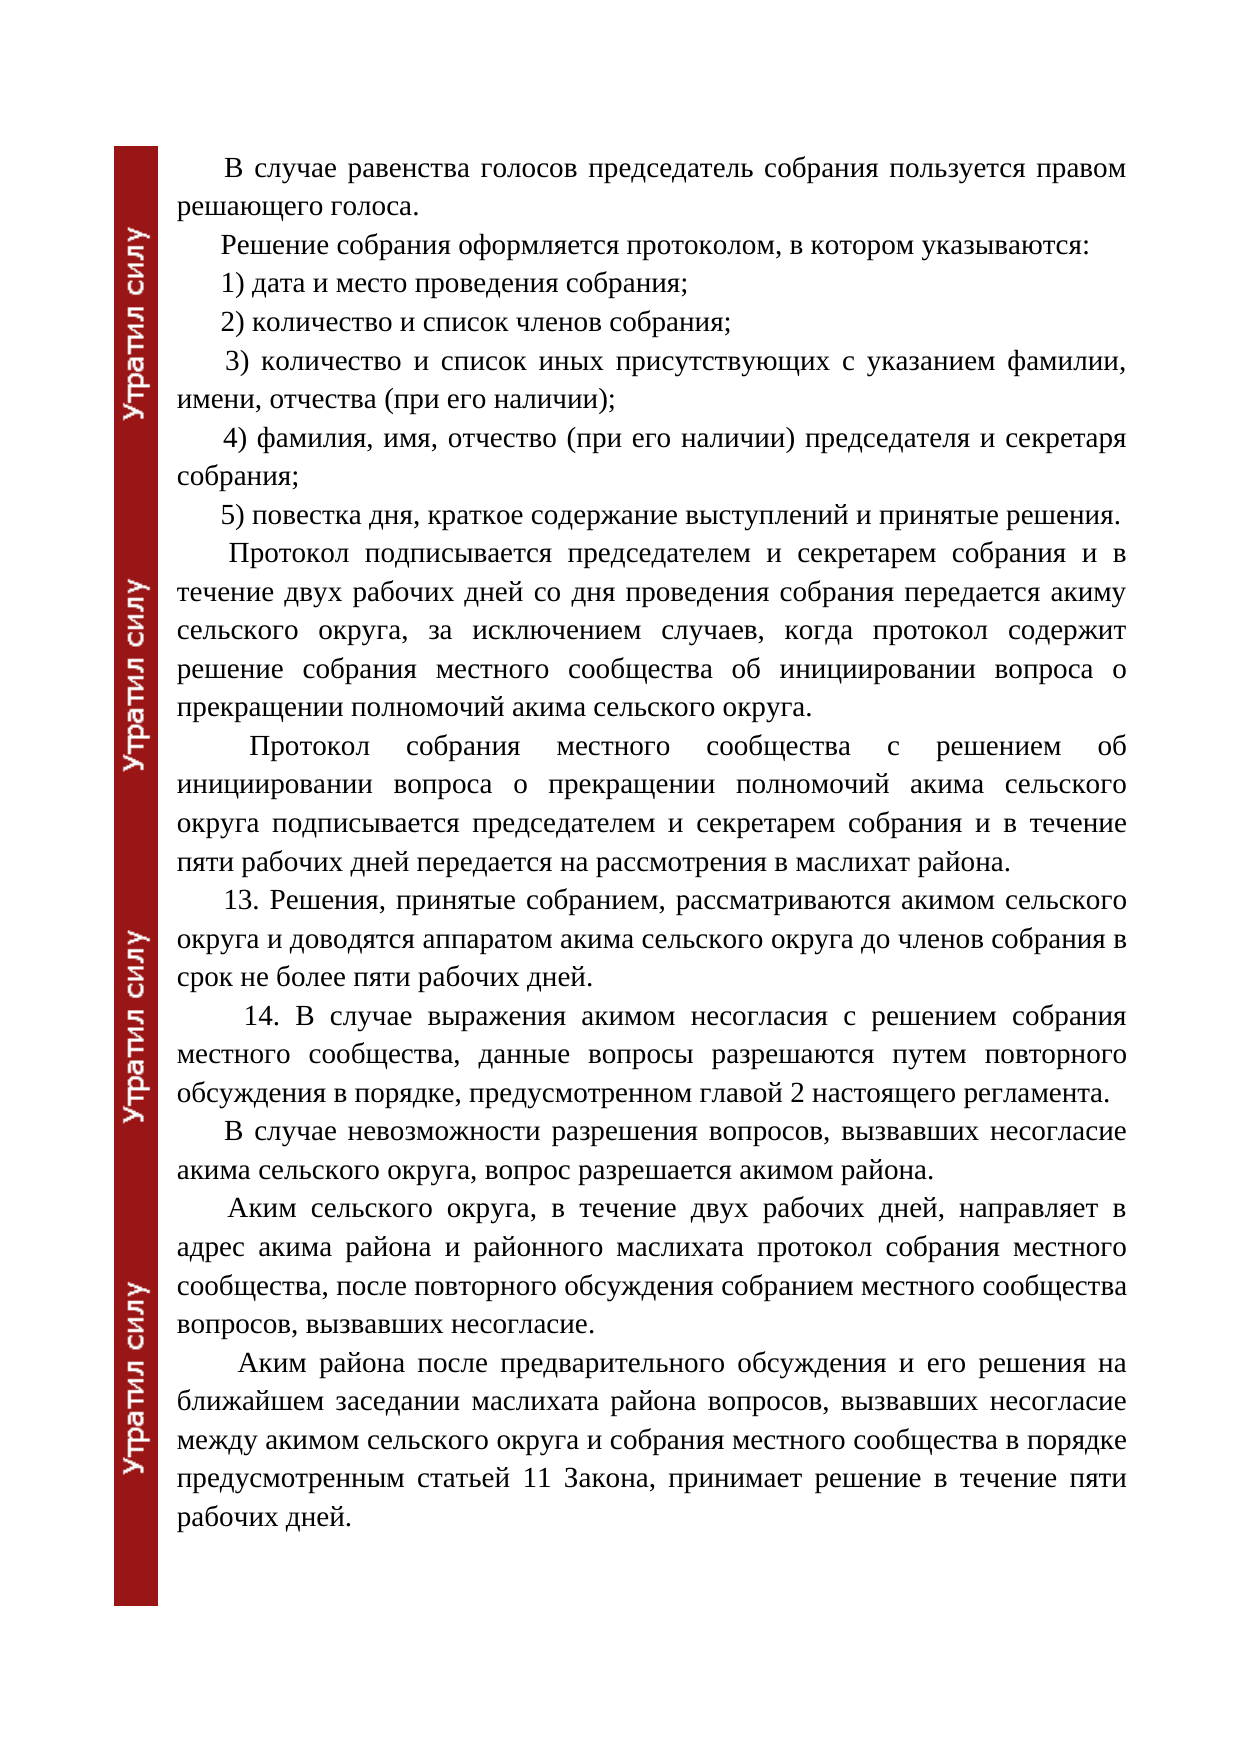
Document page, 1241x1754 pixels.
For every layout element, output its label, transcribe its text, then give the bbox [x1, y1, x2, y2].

text 13. Решения, принятые собранием, рассматриваются акимом сельского округа и доводятся аппаратом акима сельского округа до членов собрания в срок не более пяти рабочих дней. [112, 882, 1128, 993]
text Протокол подписывается председателем и секретарем собрания и в течение двух рабочих дней со дня проведения собрания передается акиму сельского округа, за исключением случаев, когда протокол содержит решение собрания местного сообщества об инициировании вопроса о прекращении полномочий акима сельского округа. [112, 535, 1128, 723]
picture [114, 1532, 158, 1606]
picture [114, 222, 158, 227]
text 1) дата и место проведения собрания; [112, 266, 1128, 299]
text В случае невозможности разрешения вопросов, вызвавших несогласие акима сельского округа, вопрос разрешается акимом района. [112, 1113, 1128, 1186]
text Аким района после предварительного обсуждения и его решения на ближайшем заседании маслихата района вопросов, вызвавших несогласие между акимом сельского округа и собрания местного сообщества в порядке предусмотренным статьей 11 Закона, принимает решение в течение пяти рабочих дней. [112, 1345, 1128, 1532]
text Решение собрания оформляется протоколом, в котором указываются: [112, 227, 1128, 261]
picture [114, 1186, 158, 1191]
text 14. В случае выражения акимом несогласия с решением собрания местного сообщества, данные вопросы разрешаются путем повторного обсуждения в порядке, предусмотренном главой 2 настоящего регламента. [112, 998, 1128, 1108]
text 3) количество и список иных присутствующих с указанием фамилии, имени, отчества (при его наличии); [112, 343, 1128, 415]
picture [114, 261, 158, 266]
picture [114, 1108, 158, 1113]
text 4) фамилия, имя, отчество (при его наличии) председателя и секретаря собрания; [112, 420, 1128, 492]
text В случае равенства голосов председатель собрания пользуется правом решающего голоса. [112, 150, 1128, 222]
picture [114, 530, 158, 535]
text 5) повестка дня, краткое содержание выступлений и принятые решения. [112, 497, 1128, 530]
picture [114, 1340, 158, 1345]
text 2) количество и список членов собрания; [112, 304, 1128, 338]
text Аким сельского округа, в течение двух рабочих дней, направляет в адрес акима района и районного маслихата протокол собрания местного сообщества, после повторного обсуждения собранием местного сообщества вопросов, вызвавших несогласие. [112, 1191, 1128, 1340]
picture [114, 338, 158, 343]
picture [114, 877, 158, 882]
picture [114, 723, 158, 728]
picture [114, 415, 158, 420]
picture [114, 146, 158, 150]
picture [114, 299, 158, 304]
text Протокол собрания местного сообщества с решением об инициировании вопроса о прекращении полномочий акима сельского округа подписывается председателем и секретарем собрания и в течение пяти рабочих дней передается на рассмотрения в маслихат района. [112, 728, 1128, 877]
picture [114, 492, 158, 497]
picture [114, 993, 158, 998]
